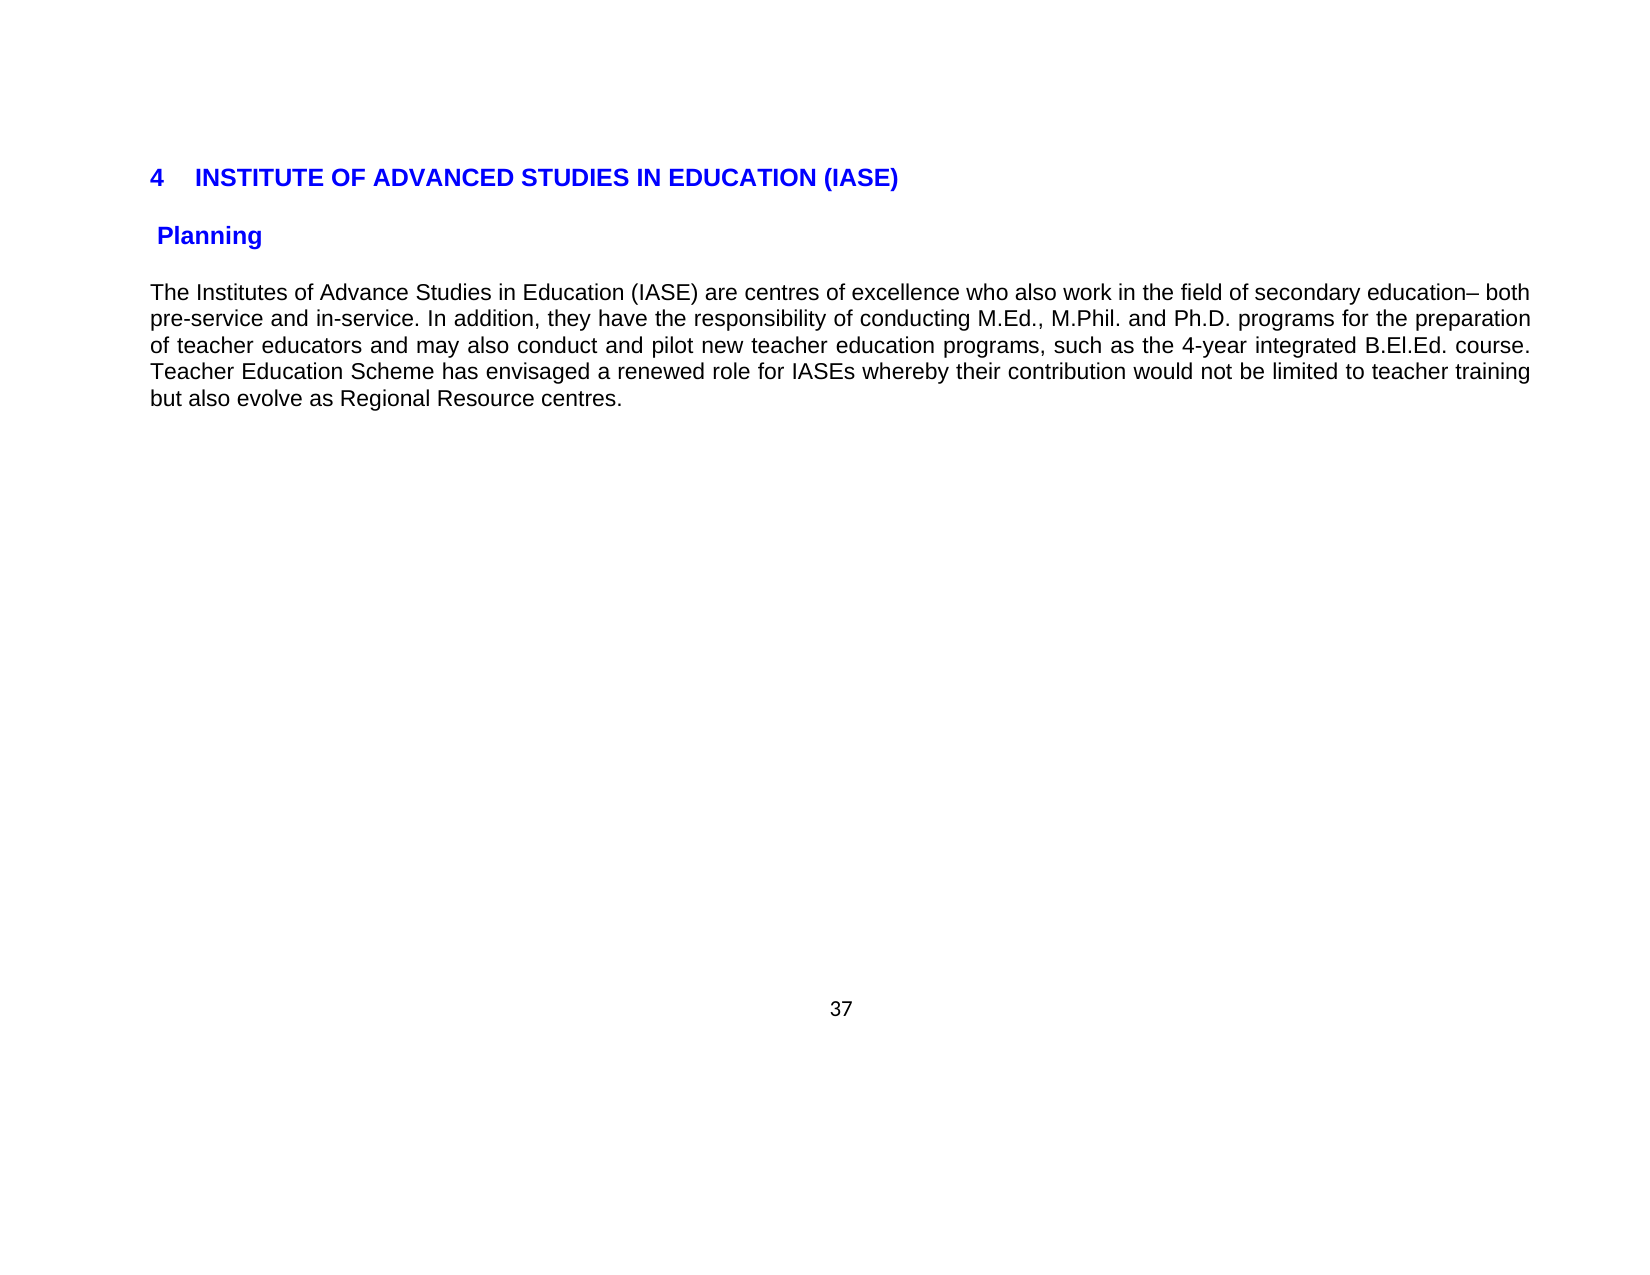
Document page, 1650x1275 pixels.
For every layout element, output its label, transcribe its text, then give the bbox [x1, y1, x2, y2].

subtitle 4 INSTITUTE OF ADVANCED STUDIES IN EDUCATION (IASE) [150, 163, 1532, 192]
subtitle Planning [150, 221, 1532, 250]
text The Institutes of Advance Studies in Education (IASE) are centres of excellence who also work in the field of secondary education– both pre-service and in-service. In addition, they have the responsibility of conducting M.Ed., M.Phil. and Ph.D. programs for the preparation of teacher educators and may also conduct and pilot new teacher education programs, such as the 4-year integrated B.El.Ed. course. Teacher Education Scheme has envisaged a renewed role for IASEs whereby their contribution would not be limited to teacher training but also evolve as Regional Resource centres. [150, 279, 1532, 411]
